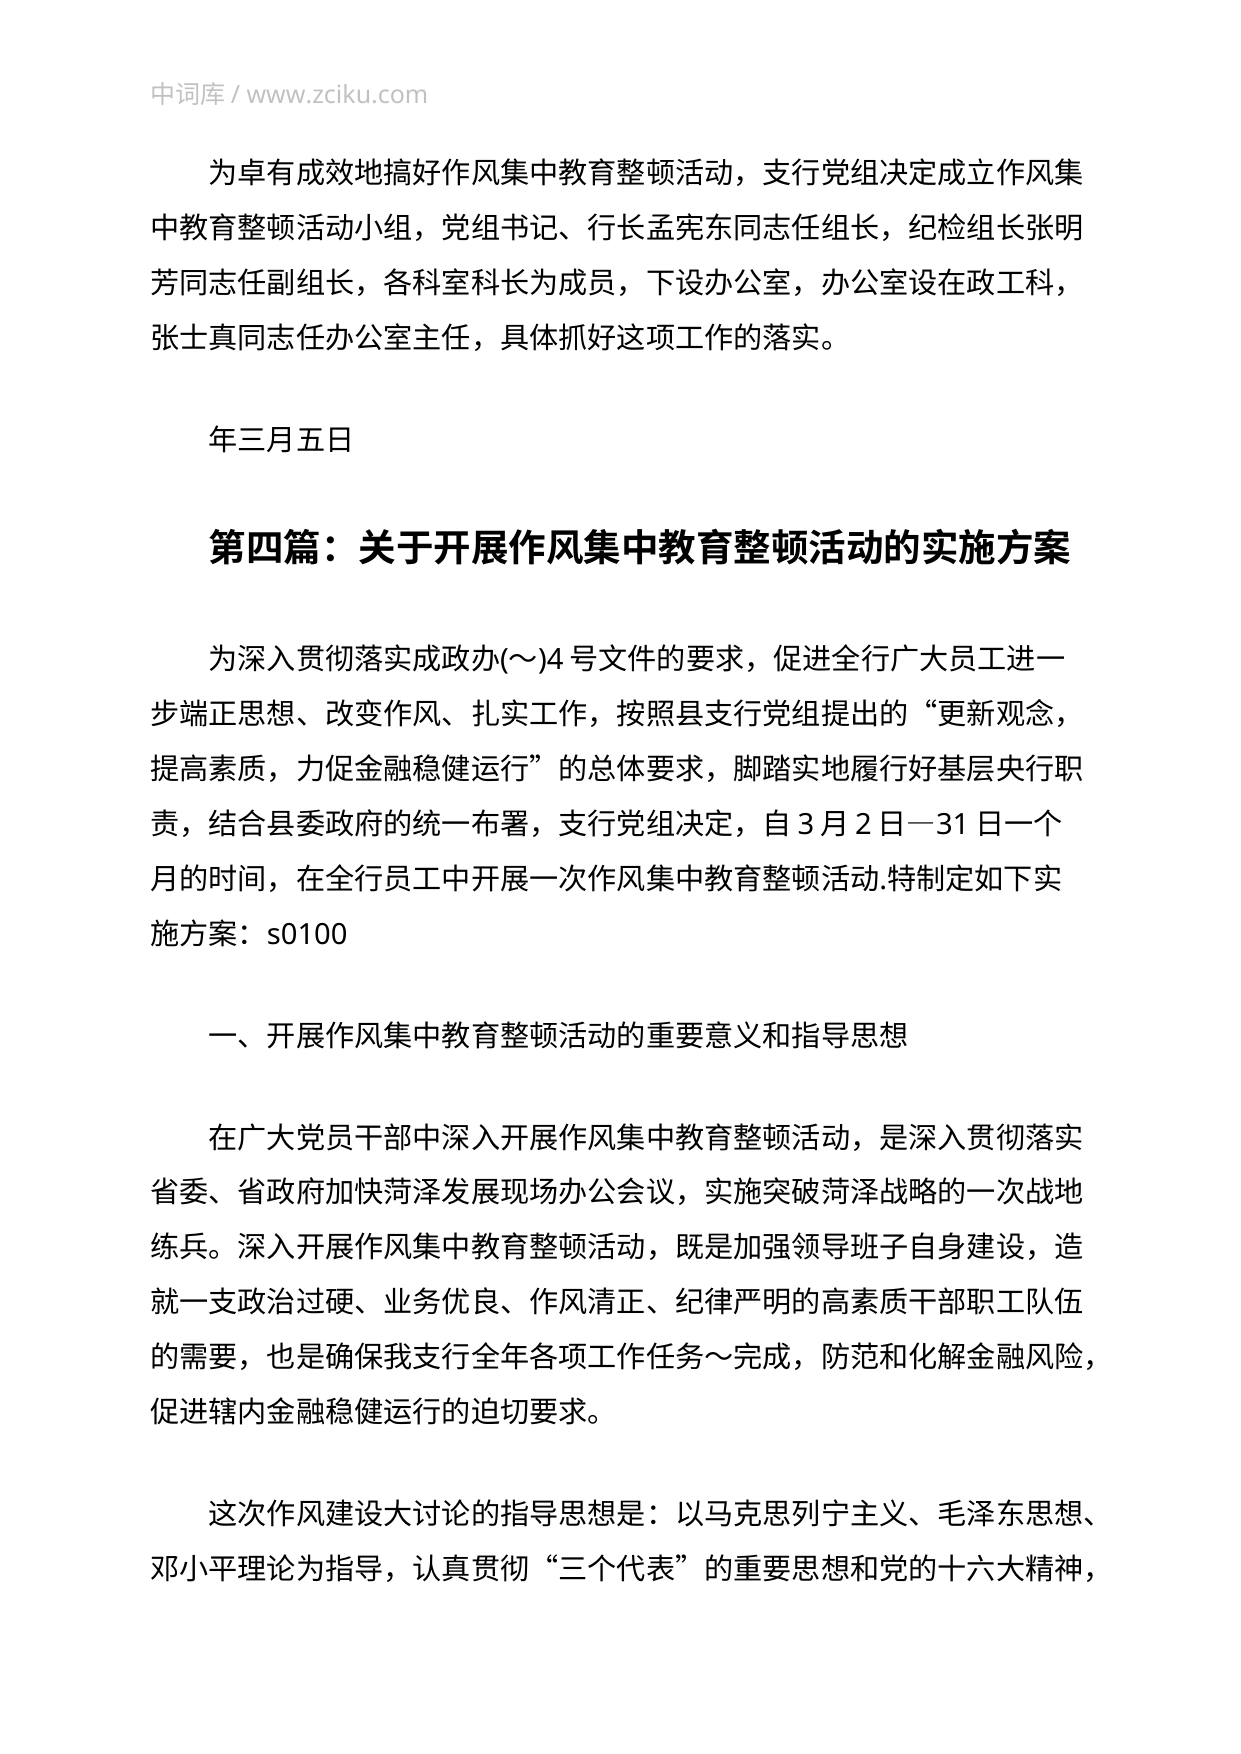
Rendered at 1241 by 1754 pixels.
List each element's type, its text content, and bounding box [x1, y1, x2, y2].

text 在广大党员干部中深入开展作风集中教育整顿活动，是深入贯彻落实省委、省政府加快菏泽发展现场办公会议，实施突破菏泽战略的一次战地练兵。深入开展作风集中教育整顿活动，既是加强领导班子自身建设，造就一支政治过硬、业务优良、作风清正、纪律严明的高素质干部职工队伍的需要，也是确保我支行全年各项工作任务～完成，防范和化解金融风险，促进辖内金融稳健运行的迫切要求。 [150, 1114, 1090, 1431]
text 年三月五日 [150, 416, 1090, 459]
text 为卓有成效地搞好作风集中教育整顿活动，支行党组决定成立作风集中教育整顿活动小组，党组书记、行长孟宪东同志任组长，纪检组长张明芳同志任副组长，各科室科长为成员，下设办公室，办公室设在政工科，张士真同志任办公室主任，具体抓好这项工作的落实。 [150, 150, 1090, 357]
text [150, 1490, 1090, 1588]
text 一、开展作风集中教育整顿活动的重要意义和指导思想 [150, 1012, 1090, 1055]
text 第四篇：关于开展作风集中教育整顿活动的实施方案 [150, 518, 1090, 572]
text 为深入贯彻落实成政办(～)4号文件的要求，促进全行广大员工进一步端正思想、改变作风、扎实工作，按照县支行党组提出的“更新观念，提高素质，力促金融稳健运行”的总体要求，脚踏实地履行好基层央行职责，结合县委政府的统一布署，支行党组决定，自3月2日—31日一个月的时间，在全行员工中开展一次作风集中教育整顿活动.特制定如下实施方案：s0100 [150, 636, 1090, 953]
